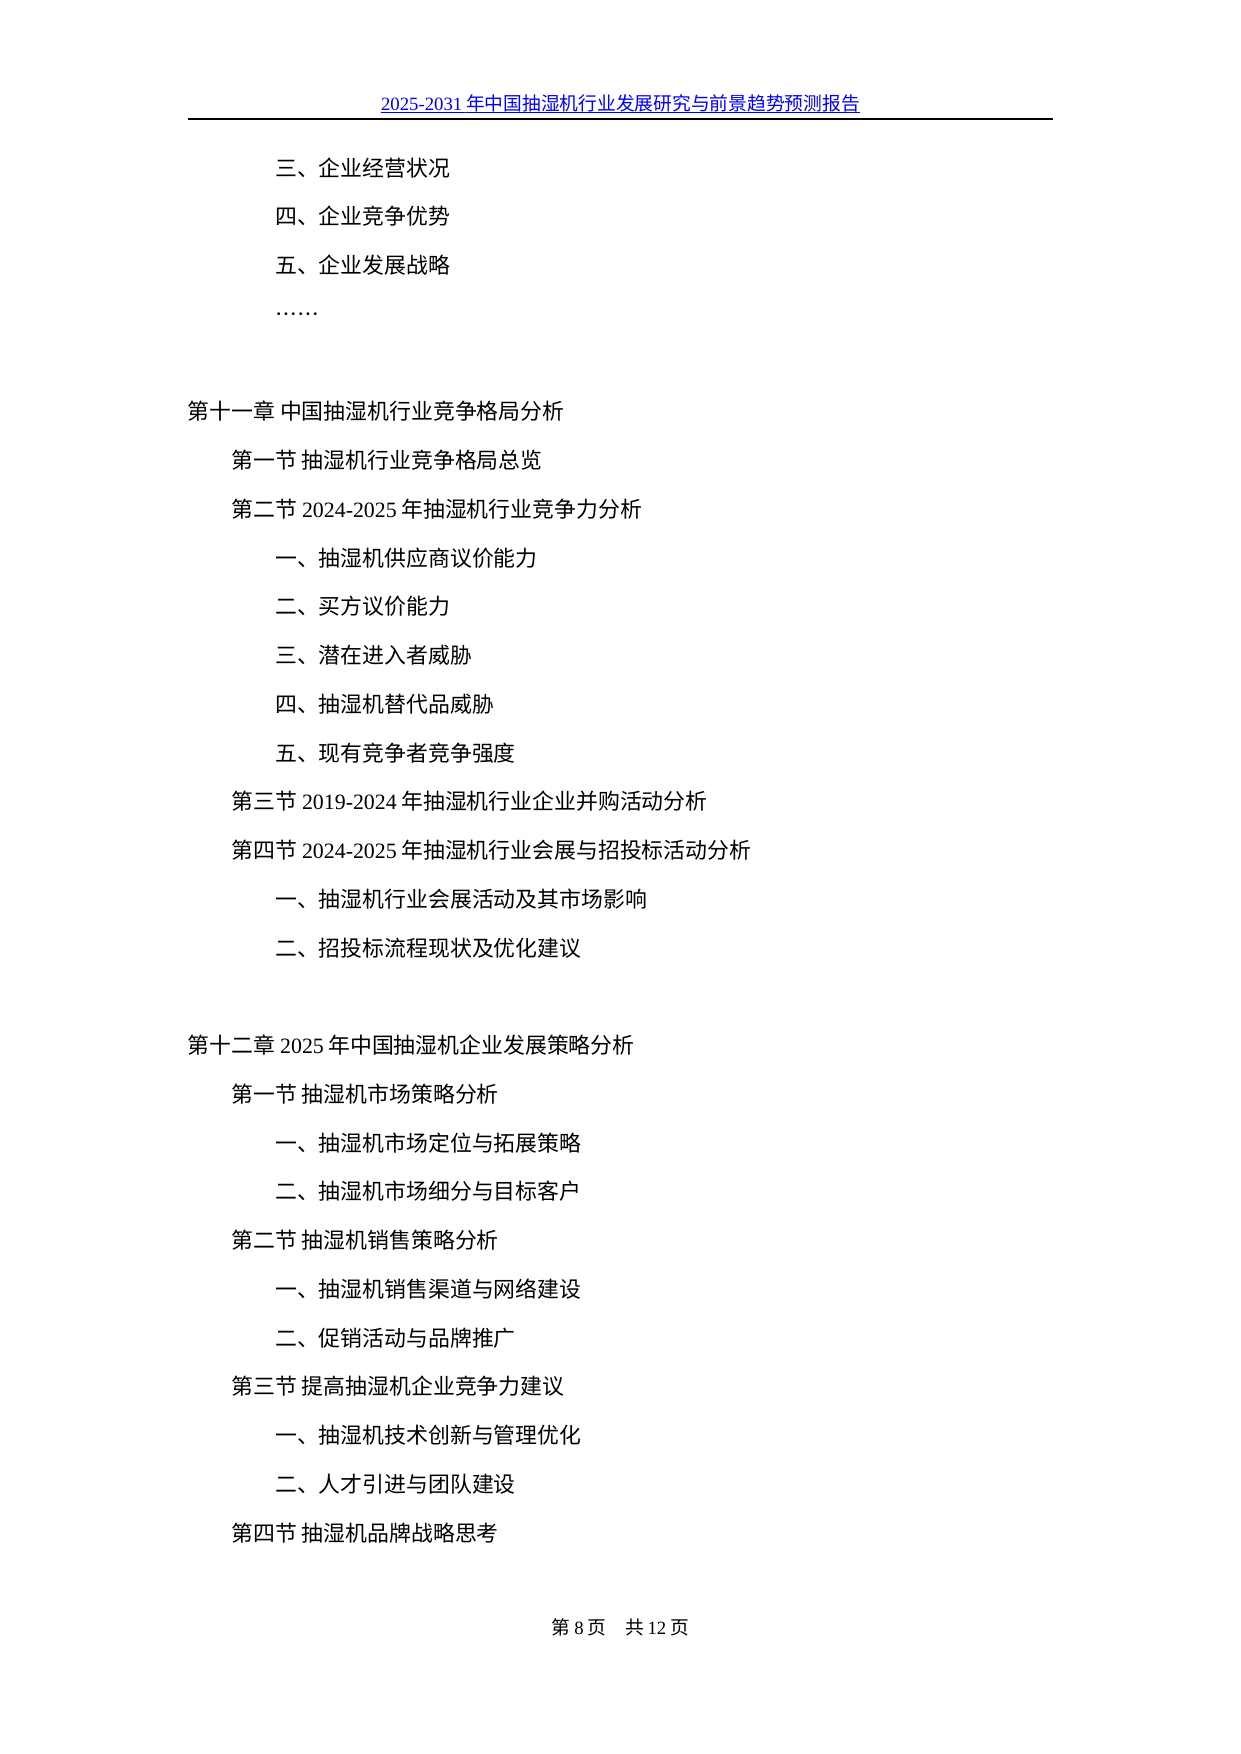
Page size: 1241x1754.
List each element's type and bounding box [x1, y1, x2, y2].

text [187, 150, 1053, 1548]
